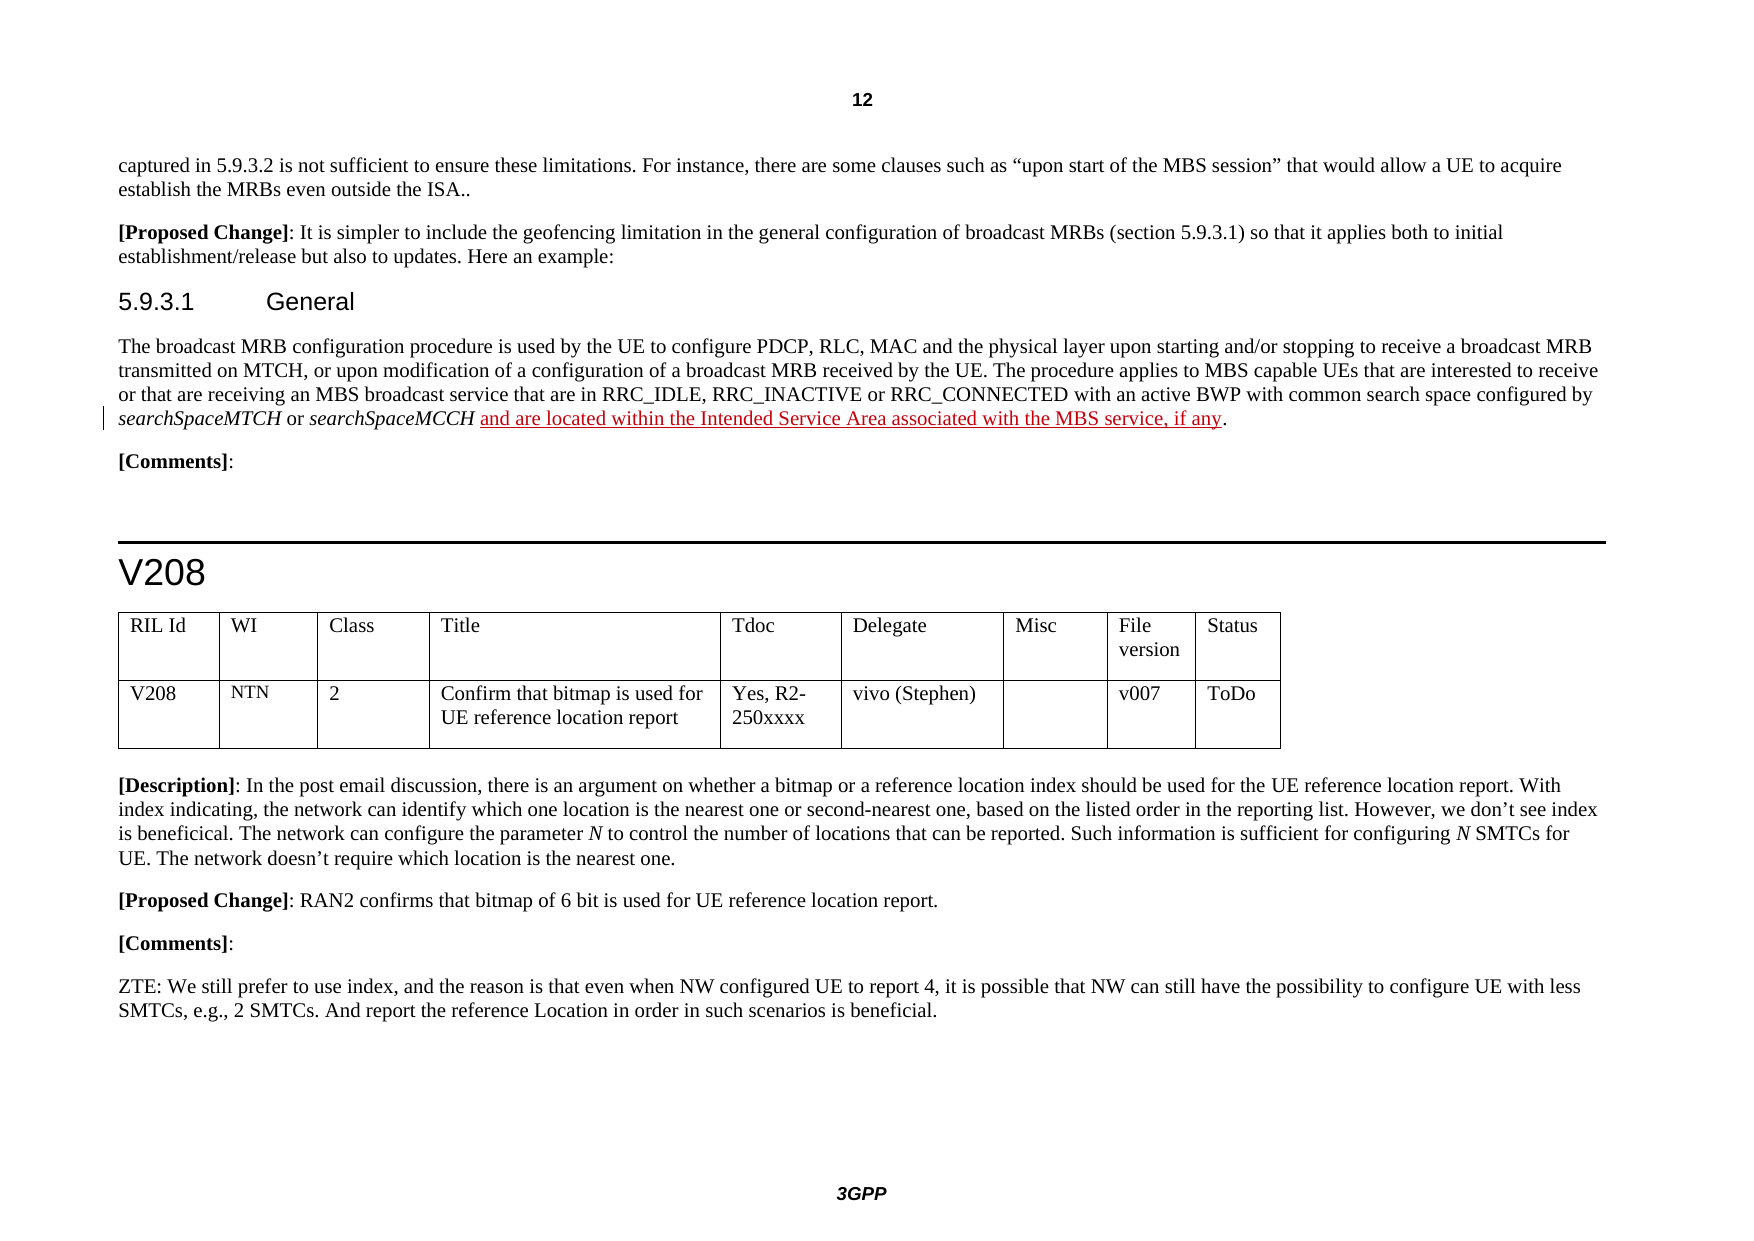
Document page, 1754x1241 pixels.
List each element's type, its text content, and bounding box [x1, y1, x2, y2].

table_header Tdoc [721, 613, 841, 680]
table_cell [1004, 681, 1107, 748]
table_header Class [318, 613, 429, 680]
table_cell NTN [220, 681, 317, 748]
table_header File version [1108, 613, 1195, 680]
table_cell 2 [318, 681, 429, 748]
text ZTE: We still prefer to use index, and the reason is that even when NW configured UE to report 4, it is possible that NW can still have the possibility to configure UE with less SMTCs, e.g., 2 SMTCs. And report the reference Location in order in such scenarios is beneficial. [118, 974, 1606, 1022]
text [118, 153, 1606, 201]
table_header RIL Id [119, 613, 219, 680]
table_header WI [220, 613, 317, 680]
text [Comments]: [118, 931, 1606, 955]
text The broadcast MRB configuration procedure is used by the UE to configure PDCP, RLC, MAC and the physical layer upon starting and/or stopping to receive a broadcast MRB transmitted on MTCH, or upon modification of a configuration of a broadcast MRB received by the UE. The procedure applies to MBS capable UEs that are interested to receive or that are receiving an MBS broadcast service that are in RRC_IDLE, RRC_INACTIVE or RRC_CONNECTED with an active BWP with common search space configured by searchSpaceMTCH or searchSpaceMCCH . [118, 334, 1606, 430]
table_header Title [430, 613, 720, 680]
subtitle V208 [118, 544, 1606, 593]
table_header Misc [1004, 613, 1107, 680]
table_cell vivo (Stephen) [842, 681, 1003, 748]
table_cell ToDo [1196, 681, 1280, 748]
table_header Status [1196, 613, 1280, 680]
table_cell Confirm that bitmap is used for UE reference location report [430, 681, 720, 748]
text [Description]: In the post email discussion, there is an argument on whether a bitmap or a reference location index should be used for the UE reference location report. With index indicating, the network can identify which one location is the nearest one or second-nearest one, based on the listed order in the reporting list. However, we don’t see index is beneficical. The network can configure the parameter N to control the number of locations that can be reported. Such information is sufficient for configuring N SMTCs for UE. The network doesn’t require which location is the nearest one. [118, 749, 1606, 869]
text [Proposed Change]: RAN2 confirms that bitmap of 6 bit is used for UE reference location report. [118, 888, 1606, 912]
text [Proposed Change]: It is simpler to include the geofencing limitation in the general configuration of broadcast MRBs (section 5.9.3.1) so that it applies both to initial establishment/release but also to updates. Here an example: [118, 220, 1606, 268]
table_cell V208 [119, 681, 219, 748]
table_cell Yes, R2-250xxxx [721, 681, 841, 748]
table_cell v007 [1108, 681, 1195, 748]
subtitle 5.9.3.1 General [118, 287, 1606, 315]
text [Comments]: [118, 449, 1606, 473]
table_header Delegate [842, 613, 1003, 680]
